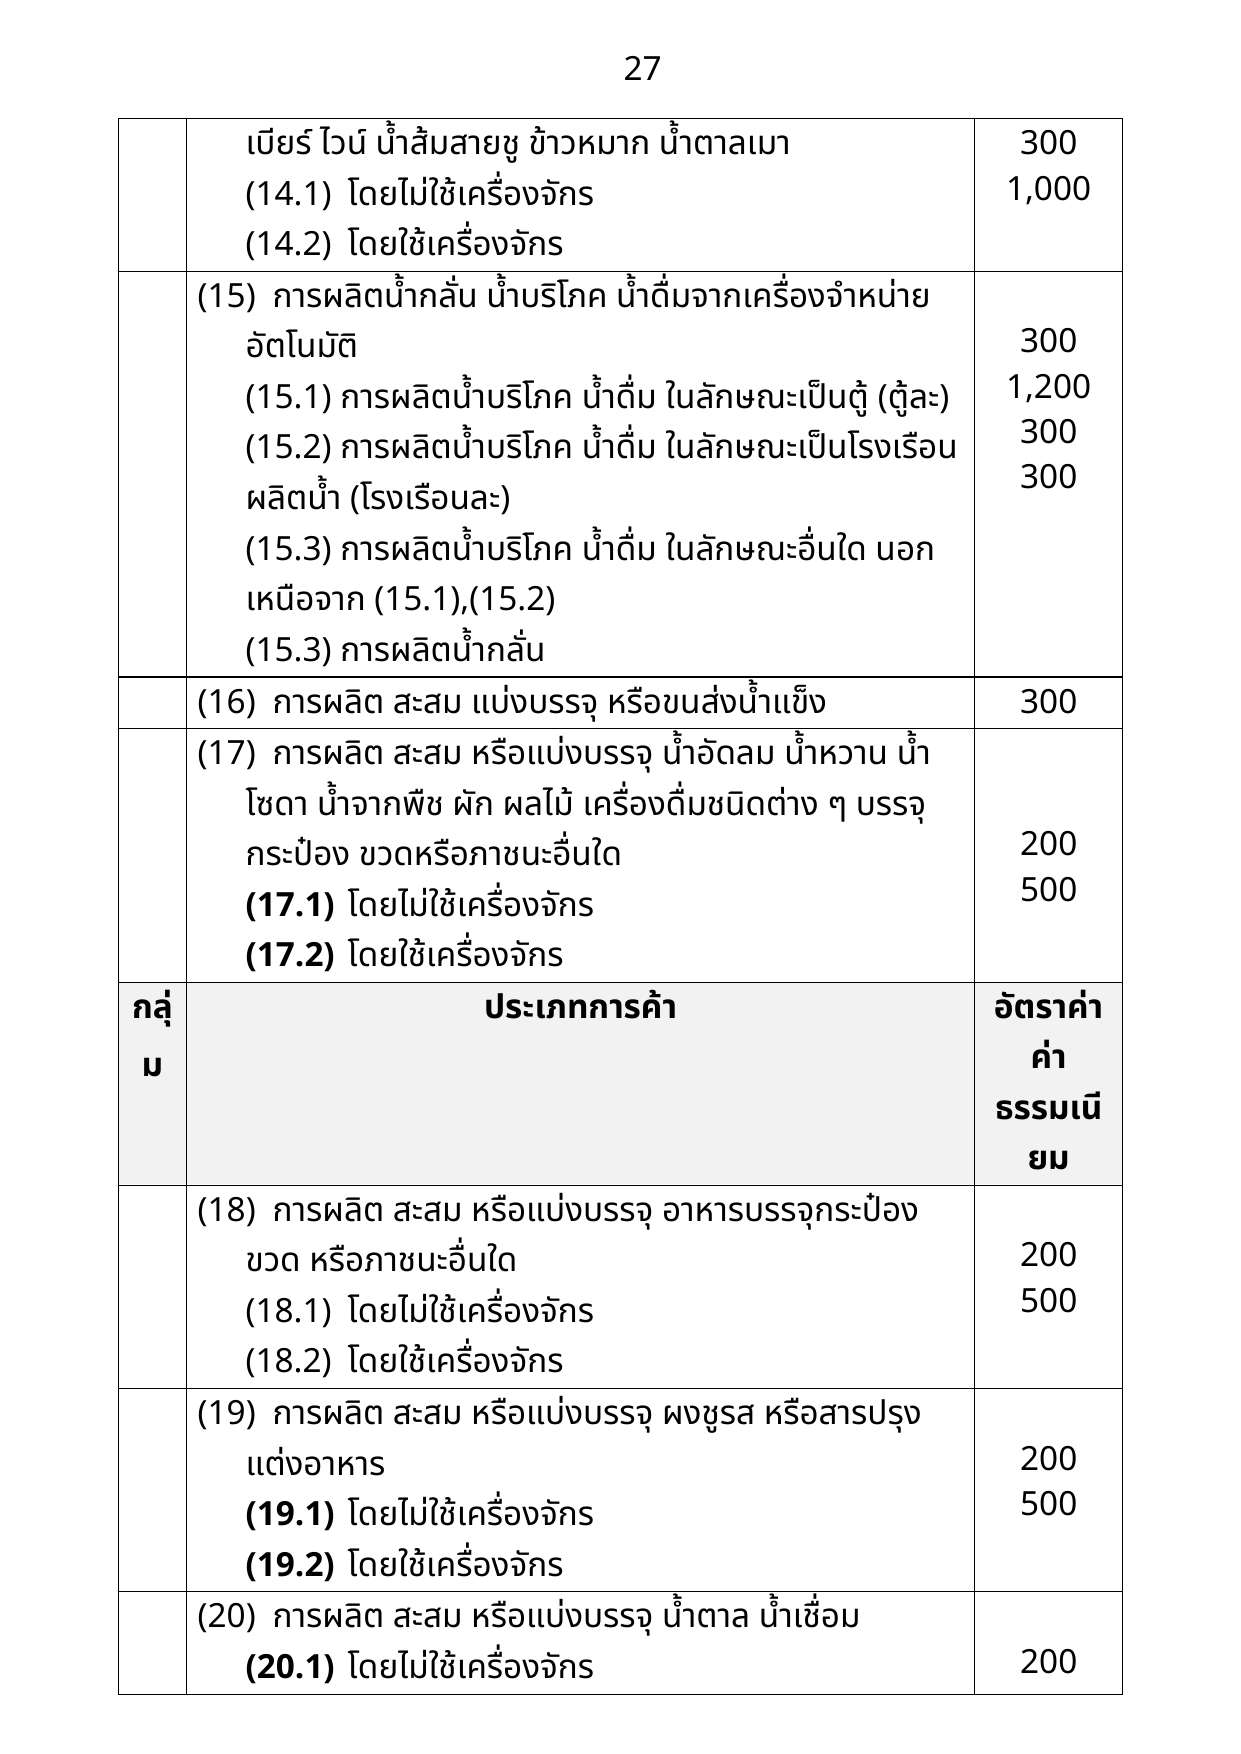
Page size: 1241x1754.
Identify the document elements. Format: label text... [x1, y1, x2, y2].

table_cell 200 500 [975, 1389, 1122, 1591]
table_cell 200 500 [975, 1592, 1122, 1693]
table_cell 300 1,000 [975, 119, 1122, 271]
table_cell 200 500 [975, 1186, 1122, 1388]
table_cell 300 1,200 300 300 [975, 272, 1122, 676]
table_cell [119, 678, 186, 728]
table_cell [187, 119, 974, 271]
table_cell [119, 1592, 186, 1693]
table_cell การผลิต สะสม หรือแบ่งบรรจุ อาหารบรรจุกระป๋อง ขวด หรือภาชนะอื่นใด (18.1) โดยไม่ใช้เครื่องจักร (18.2) โดยใช้เครื่องจักร [187, 1186, 974, 1388]
table_cell อัตราค่าค่าธรรมเนียม [975, 983, 1122, 1184]
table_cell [187, 1592, 974, 1693]
table_cell การผลิต สะสม แบ่งบรรจุ หรือขนส่งน้ำแข็ง [187, 678, 974, 728]
table_cell การผลิต สะสม หรือแบ่งบรรจุ น้ำอัดลม น้ำหวาน น้ำโซดา น้ำจากพืช ผัก ผลไม้ เครื่องดื่มชนิดต่าง ๆ บรรจุกระป๋อง ขวดหรือภาชนะอื่นใด (17.1) โดยไม่ใช้เครื่องจักร (17.2) โดยใช้เครื่องจักร [187, 729, 974, 982]
table_cell [119, 1186, 186, 1388]
table_cell [119, 272, 186, 676]
table_cell กลุ่ม [119, 983, 186, 1184]
table_cell 200 500 [975, 729, 1122, 982]
table_cell การผลิตน้ำกลั่น น้ำบริโภค น้ำดื่มจากเครื่องจำหน่ายอัตโนมัติ (15.1) การผลิตน้ำบริโภค น้ำดื่ม ในลักษณะเป็นตู้ (ตู้ละ) (15.2) การผลิตน้ำบริโภค น้ำดื่ม ในลักษณะเป็นโรงเรือนผลิตน้ำ (โรงเรือนละ) (15.3) การผลิตน้ำบริโภค น้ำดื่ม ในลักษณะอื่นใด นอกเหนือจาก (15.1),(15.2) (15.3) การผลิตน้ำกลั่น [187, 272, 974, 676]
table_cell การผลิต สะสม หรือแบ่งบรรจุ ผงชูรส หรือสารปรุงแต่งอาหาร (19.1) โดยไม่ใช้เครื่องจักร (19.2) โดยใช้เครื่องจักร [187, 1389, 974, 1591]
table_cell [119, 729, 186, 982]
table_cell [119, 119, 186, 271]
table_cell ประเภทการค้า [187, 983, 974, 1184]
table_cell [119, 1389, 186, 1591]
table_cell 300 [975, 678, 1122, 728]
